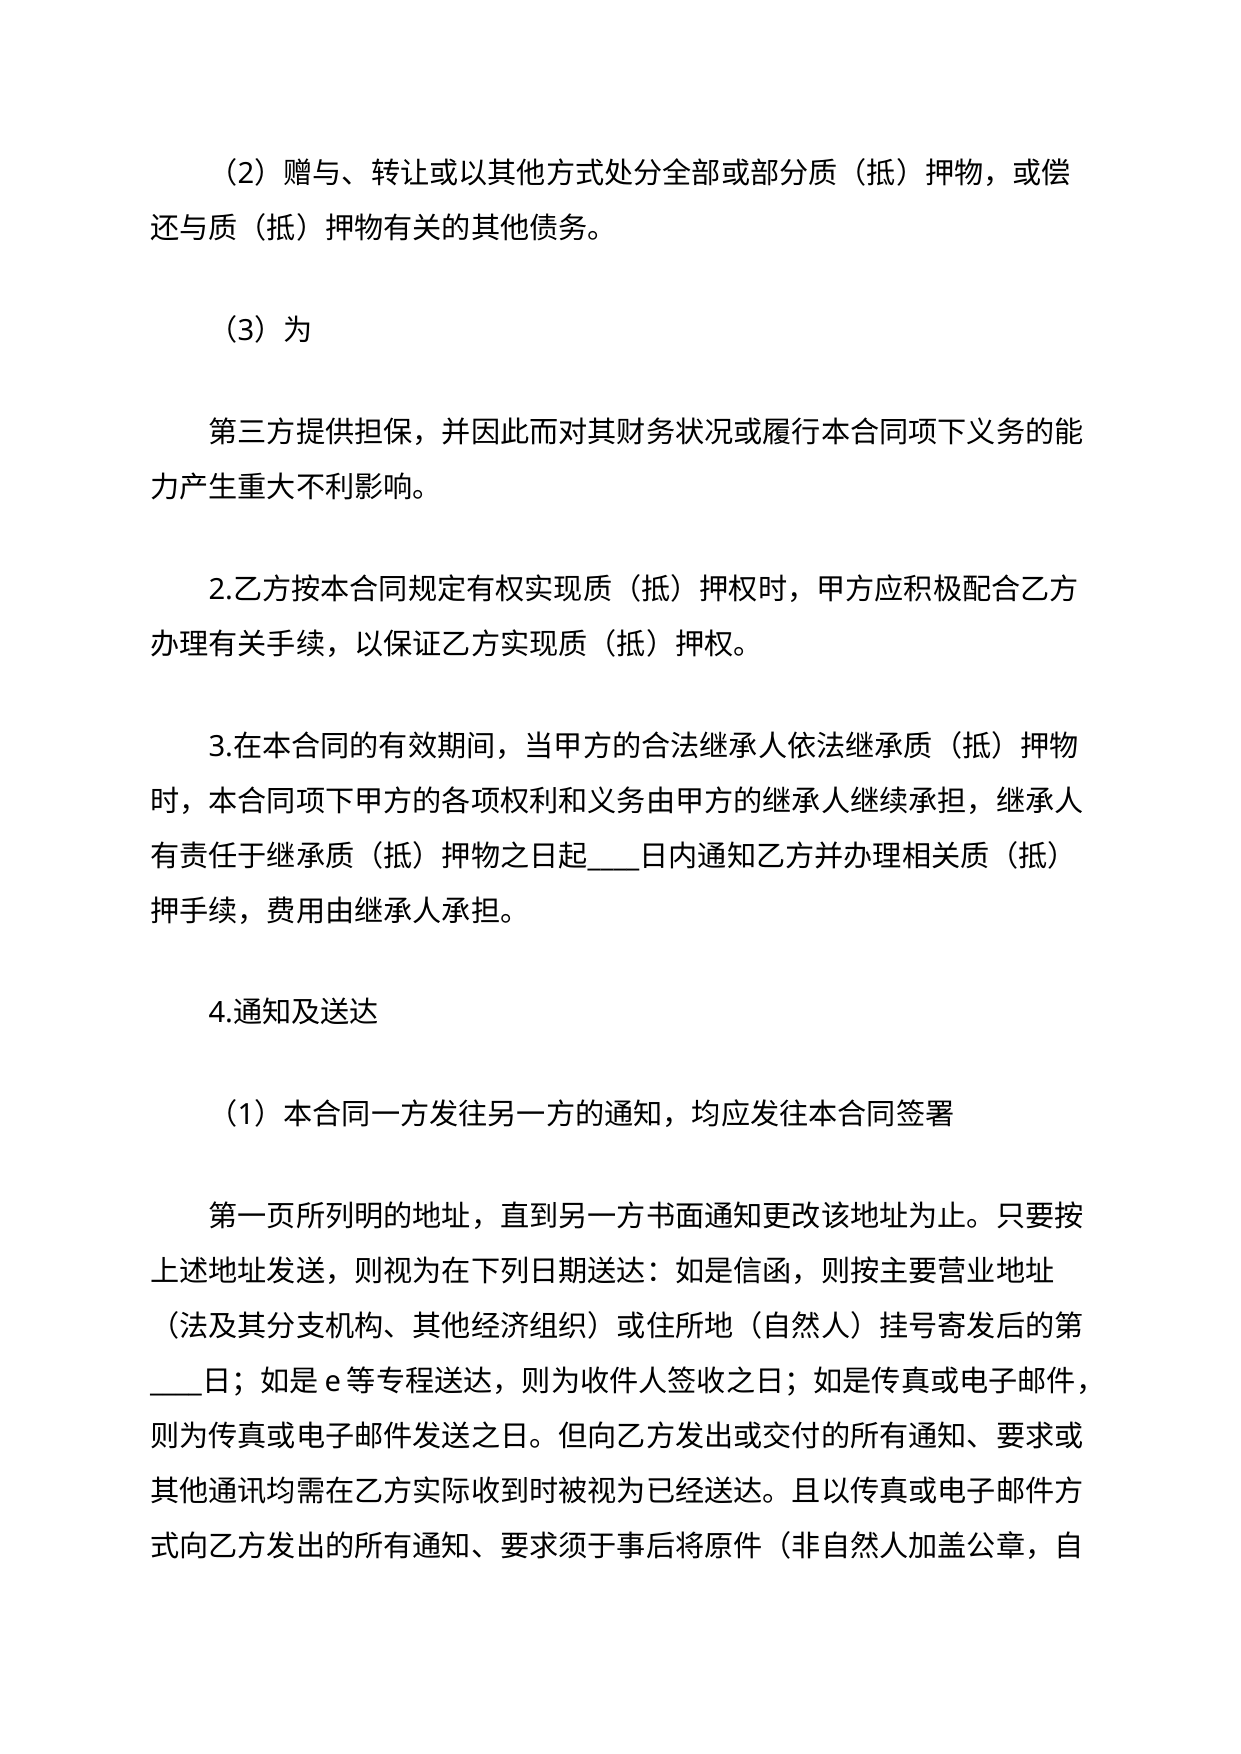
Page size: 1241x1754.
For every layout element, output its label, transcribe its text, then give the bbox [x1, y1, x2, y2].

text 3.在本合同的有效期间，当甲方的合法继承人依法继承质（抵）押物时，本合同项下甲方的各项权利和义务由甲方的继承人继续承担，继承人有责任于继承质（抵）押物之日起____日内通知乙方并办理相关质（抵）押手续，费用由继承人承担。 [150, 722, 1090, 929]
text 4.通知及送达 [150, 989, 1090, 1031]
text （2）赠与、转让或以其他方式处分全部或部分质（抵）押物，或偿还与质（抵）押物有关的其他债务。 [150, 150, 1090, 247]
text （1）本合同一方发往另一方的通知，均应发往本合同签署 [150, 1091, 1090, 1133]
text （3）为 [150, 307, 1090, 349]
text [150, 1193, 1090, 1564]
text 2.乙方按本合同规定有权实现质（抵）押权时，甲方应积极配合乙方办理有关手续，以保证乙方实现质（抵）押权。 [150, 565, 1090, 663]
text 第三方提供担保，并因此而对其财务状况或履行本合同项下义务的能力产生重大不利影响。 [150, 409, 1090, 506]
